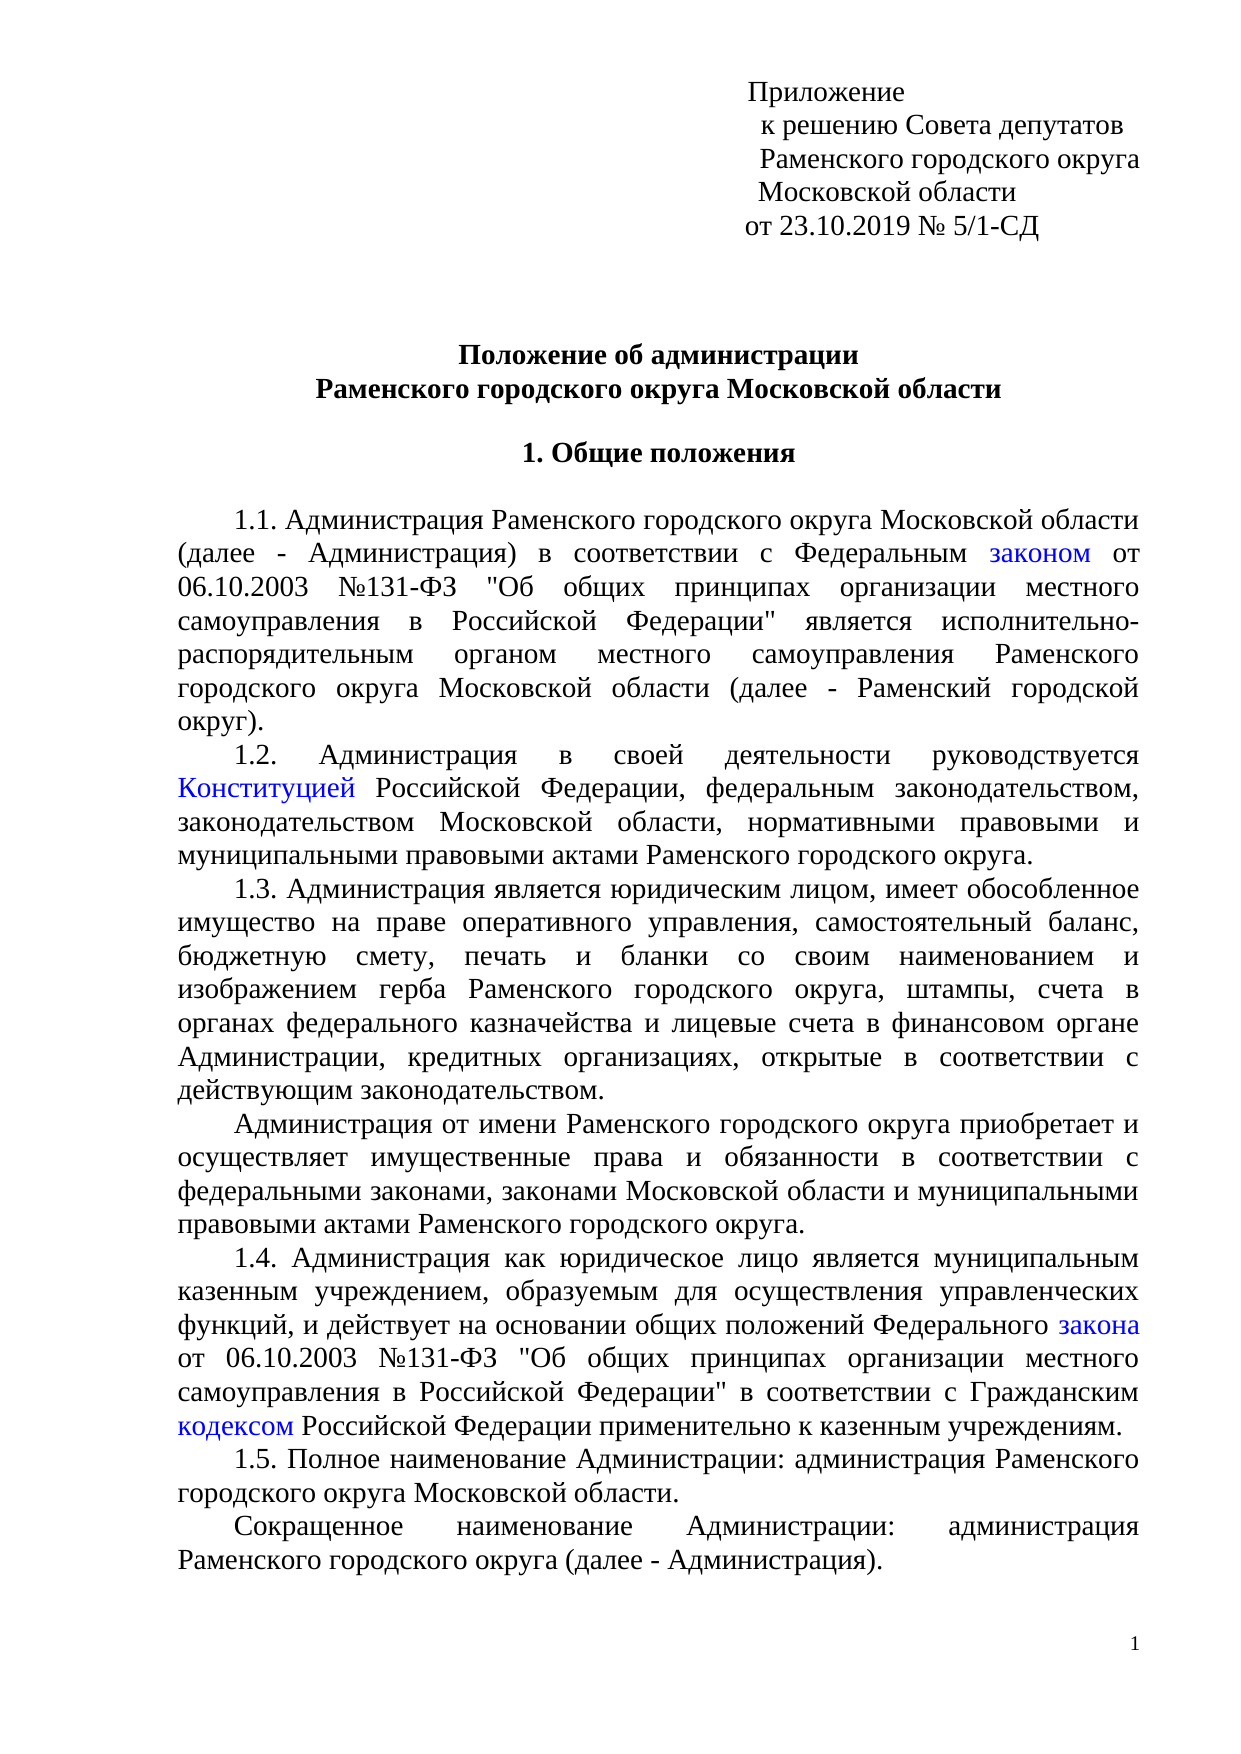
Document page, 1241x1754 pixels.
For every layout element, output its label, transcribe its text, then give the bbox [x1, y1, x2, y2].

text Московской области [546, 174, 1140, 208]
text Приложение [177, 74, 1140, 107]
text к решению Совета депутатов [620, 107, 1140, 141]
title 1. Общие положения [177, 435, 1140, 468]
text 1.3. Администрация является юридическим лицом, имеет обособленное имущество на праве оперативного управления, самостоятельный баланс, бюджетную смету, печать и бланки со своим наименованием и изображением герба Раменского городского округа, штампы, счета в органах федерального казначейства и лицевые счета в финансовом органе Администрации, кредитных организациях, открытые в соответствии с действующим законодательством. [177, 871, 1140, 1106]
text Администрация от имени Раменского городского округа приобретает и осуществляет имущественные права и обязанности в соответствии с федеральными законами, законами Московской области и муниципальными правовыми актами Раменского городского округа. [177, 1106, 1140, 1240]
text Сокращенное наименование Администрации: администрация Раменского городского округа (далее - Администрация). [177, 1508, 1140, 1575]
text 1.4. Администрация как юридическое лицо является муниципальным казенным учреждением, образуемым для осуществления управленческих функций, и действует на основании общих положений Федерального закона от 06.10.2003 №131-ФЗ "Об общих принципах организации местного самоуправления в Российской Федерации" в соответствии с Гражданским кодексом Российской Федерации применительно к казенным учреждениям. [177, 1240, 1140, 1441]
text от 23.10.2019 № 5/1-СД [177, 208, 1140, 242]
text 1.5. Полное наименование Администрации: администрация Раменского городского округа Московской области. [177, 1441, 1140, 1508]
text Положение об администрации [177, 337, 1140, 371]
text 1.2. Администрация в своей деятельности руководствуется Конституцией Российской Федерации, федеральным законодательством, законодательством Московской области, нормативными правовыми и муниципальными правовыми актами Раменского городского округа. [177, 737, 1140, 871]
text 1.1. Администрация Раменского городского округа Московской области (далее - Администрация) в соответствии с Федеральным законом от 06.10.2003 №131-ФЗ "Об общих принципах организации местного самоуправления в Российской Федерации" является исполнительно-распорядительным органом местного самоуправления Раменского городского округа Московской области (далее - Раменский городской округ). [177, 502, 1140, 737]
text Раменского городского округа [177, 141, 1140, 174]
text Раменского городского округа Московской области [177, 371, 1140, 404]
